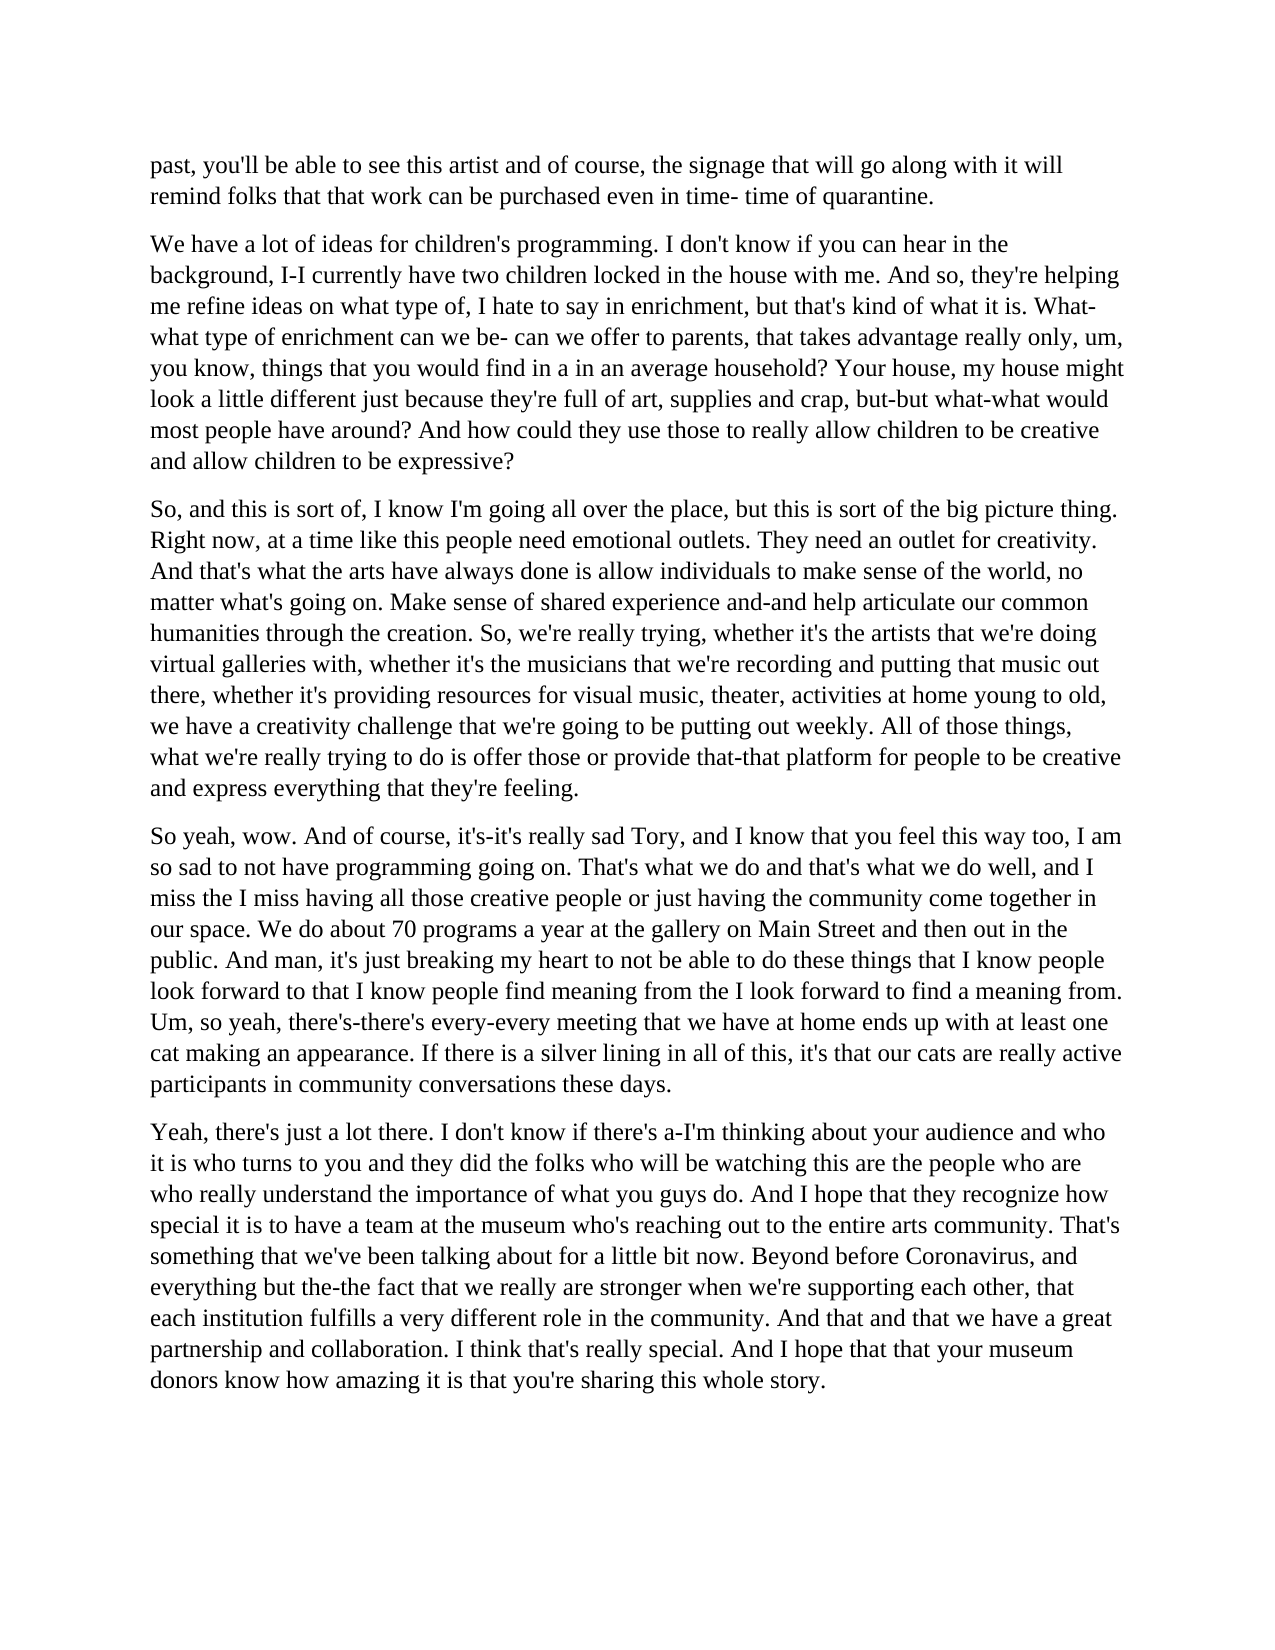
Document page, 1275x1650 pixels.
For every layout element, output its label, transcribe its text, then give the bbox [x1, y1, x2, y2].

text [150, 150, 1125, 210]
text So, and this is sort of, I know I'm going all over the place, but this is sort of the big picture thing. Right now, at a time like this people need emotional outlets. They need an outlet for creativity. And that's what the arts have always done is allow individuals to make sense of the world, no matter what's going on. Make sense of shared experience and-and help articulate our common humanities through the creation. So, we're really trying, whether it's the artists that we're doing virtual galleries with, whether it's the musicians that we're recording and putting that music out there, whether it's providing resources for visual music, theater, activities at home young to old, we have a creativity challenge that we're going to be putting out weekly. All of those things, what we're really trying to do is offer those or provide that-that platform for people to be creative and express everything that they're feeling. [150, 494, 1125, 802]
text So yeah, wow. And of course, it's-it's really sad Tory, and I know that you feel this way too, I am so sad to not have programming going on. That's what we do and that's what we do well, and I miss the I miss having all those creative people or just having the community come together in our space. We do about 70 programs a year at the gallery on Main Street and then out in the public. And man, it's just breaking my heart to not be able to do these things that I know people look forward to that I know people find meaning from the I look forward to find a meaning from. Um, so yeah, there's-there's every-every meeting that we have at home ends up with at least one cat making an appearance. If there is a silver lining in all of this, it's that our cats are really active participants in community conversations these days. [150, 821, 1125, 1098]
text We have a lot of ideas for children's programming. I don't know if you can hear in the background, I-I currently have two children locked in the house with me. And so, they're helping me refine ideas on what type of, I hate to say in enrichment, but that's kind of what it is. What-what type of enrichment can we be- can we offer to parents, that takes advantage really only, um, you know, things that you would find in a in an average household? Your house, my house might look a little different just because they're full of art, supplies and crap, but-but what-what would most people have around? And how could they use those to really allow children to be creative and allow children to be expressive? [150, 229, 1125, 475]
text Yeah, there's just a lot there. I don't know if there's a-I'm thinking about your audience and who it is who turns to you and they did the folks who will be watching this are the people who are who really understand the importance of what you guys do. And I hope that they recognize how special it is to have a team at the museum who's reaching out to the entire arts community. That's something that we've been talking about for a little bit now. Beyond before Coronavirus, and everything but the-the fact that we really are stronger when we're supporting each other, that each institution fulfills a very different role in the community. And that and that we have a great partnership and collaboration. I think that's really special. And I hope that that your museum donors know how amazing it is that you're sharing this whole story. [150, 1117, 1125, 1394]
